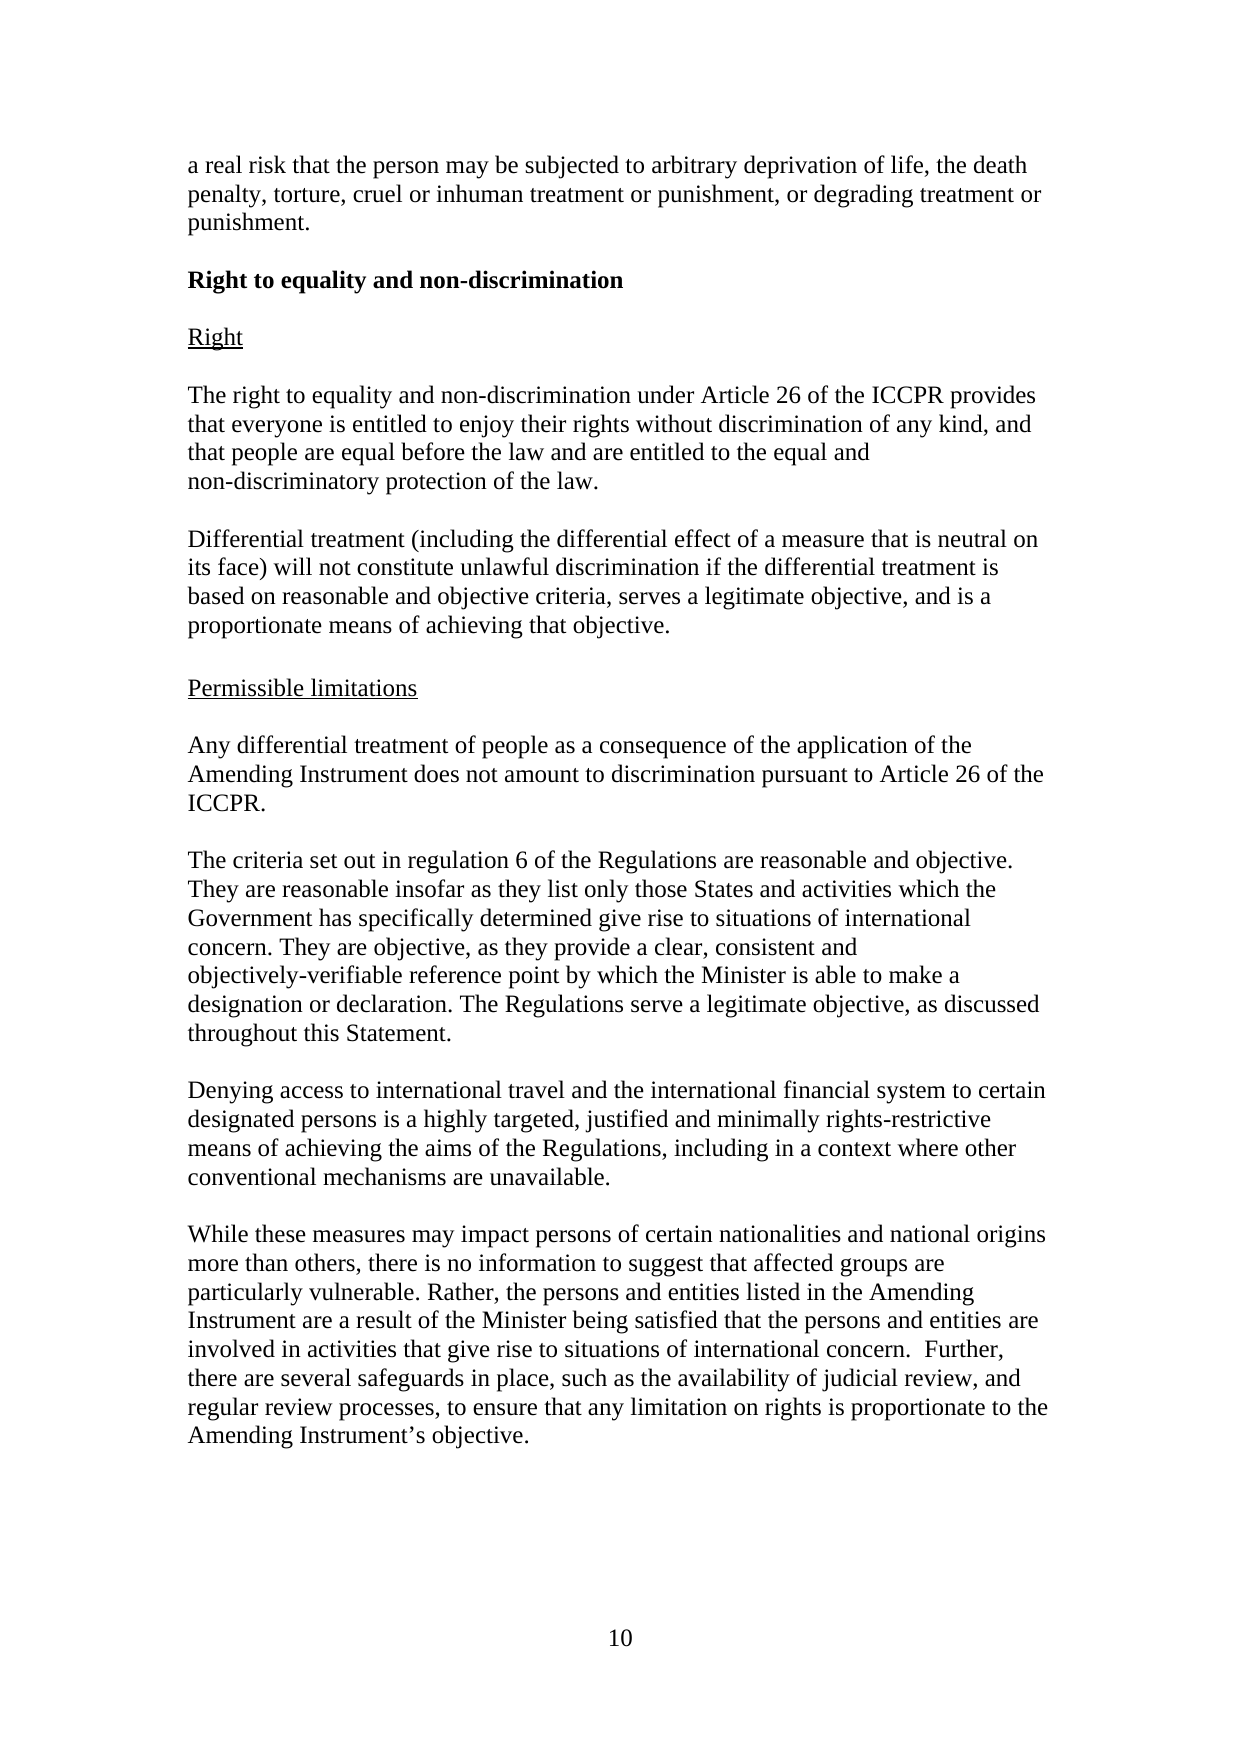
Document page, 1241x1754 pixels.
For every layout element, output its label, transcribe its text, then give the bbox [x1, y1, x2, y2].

text While these measures may impact persons of certain nationalities and national origins more than others, there is no information to suggest that affected groups are particularly vulnerable. Rather, the persons and entities listed in the Amending Instrument are a result of the Minister being satisfied that the persons and entities are involved in activities that give rise to situations of international concern. Further, there are several safeguards in place, such as the availability of judicial review, and regular review processes, to ensure that any limitation on rights is proportionate to the Amending Instrument’s objective. [187, 1219, 1053, 1449]
text Right [187, 322, 1053, 351]
text The criteria set out in regulation 6 of the Regulations are reasonable and objective. They are reasonable insofar as they list only those States and activities which the Government has specifically determined give rise to situations of international concern. They are objective, as they provide a clear, consistent and objectively-verifiable reference point by which the Minister is able to make a designation or declaration. The Regulations serve a legitimate objective, as discussed throughout this Statement. [187, 845, 1053, 1047]
text Denying access to international travel and the international financial system to certain designated persons is a highly targeted, justified and minimally rights-restrictive means of achieving the aims of the Regulations, including in a context where other conventional mechanisms are unavailable. [187, 1075, 1053, 1190]
text The right to equality and non-discrimination under Article 26 of the ICCPR provides that everyone is entitled to enjoy their rights without discrimination of any kind, and that people are equal before the law and are entitled to the equal and non-discriminatory protection of the law. [187, 380, 1053, 495]
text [187, 150, 1053, 236]
text Any differential treatment of people as a consequence of the application of the Amending Instrument does not amount to discrimination pursuant to Article 26 of the ICCPR. [187, 730, 1053, 817]
text Right to equality and non-discrimination [187, 265, 1053, 294]
text Permissible limitations [187, 673, 1053, 702]
text Differential treatment (including the differential effect of a measure that is neutral on its face) will not constitute unlawful discrimination if the differential treatment is based on reasonable and objective criteria, serves a legitimate objective, and is a proportionate means of achieving that objective. [187, 524, 1053, 639]
